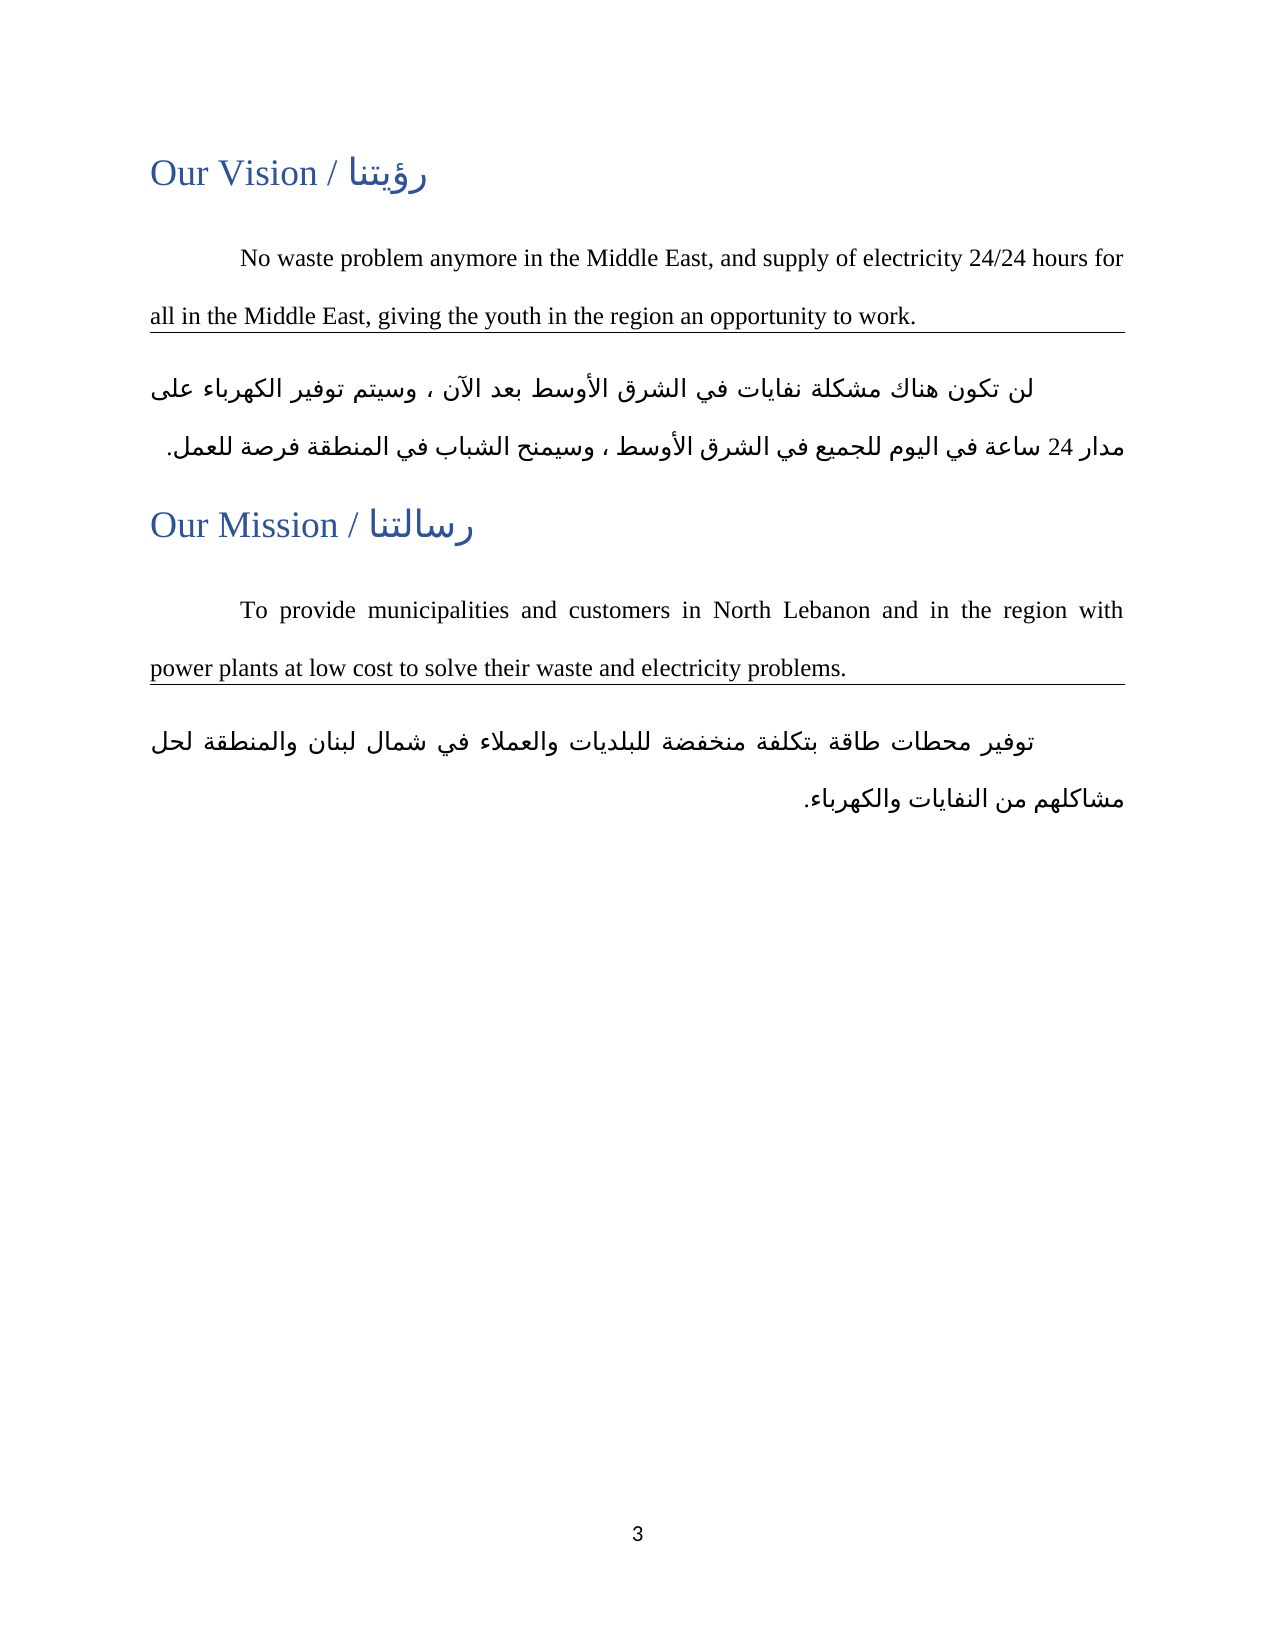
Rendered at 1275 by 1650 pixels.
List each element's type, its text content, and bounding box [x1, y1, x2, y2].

subtitle Our Vision / رؤيتنا [150, 150, 1125, 193]
text To provide municipalities and customers in North Lebanon and in the region with power plants at low cost to solve their waste and electricity problems. [150, 596, 1125, 684]
text No waste problem anymore in the Middle East, and supply of electricity 24/24 hours for all in the Middle East, giving the youth in the region an opportunity to work. [150, 243, 1125, 332]
text لن تكون هناك مشكلة نفايات في الشرق الأوسط بعد الآن ، وسيتم توفير الكهرباء على مدار 24 ساعة في اليوم للجميع في الشرق الأوسط ، وسيمنح الشباب في المنطقة فرصة للعمل. [150, 374, 1125, 461]
text توفير محطات طاقة بتكلفة منخفضة للبلديات والعملاء في شمال لبنان والمنطقة لحل مشاكلهم من النفايات والكهرباء. [150, 727, 1125, 813]
subtitle Our Mission / رسالتنا [150, 502, 1125, 545]
